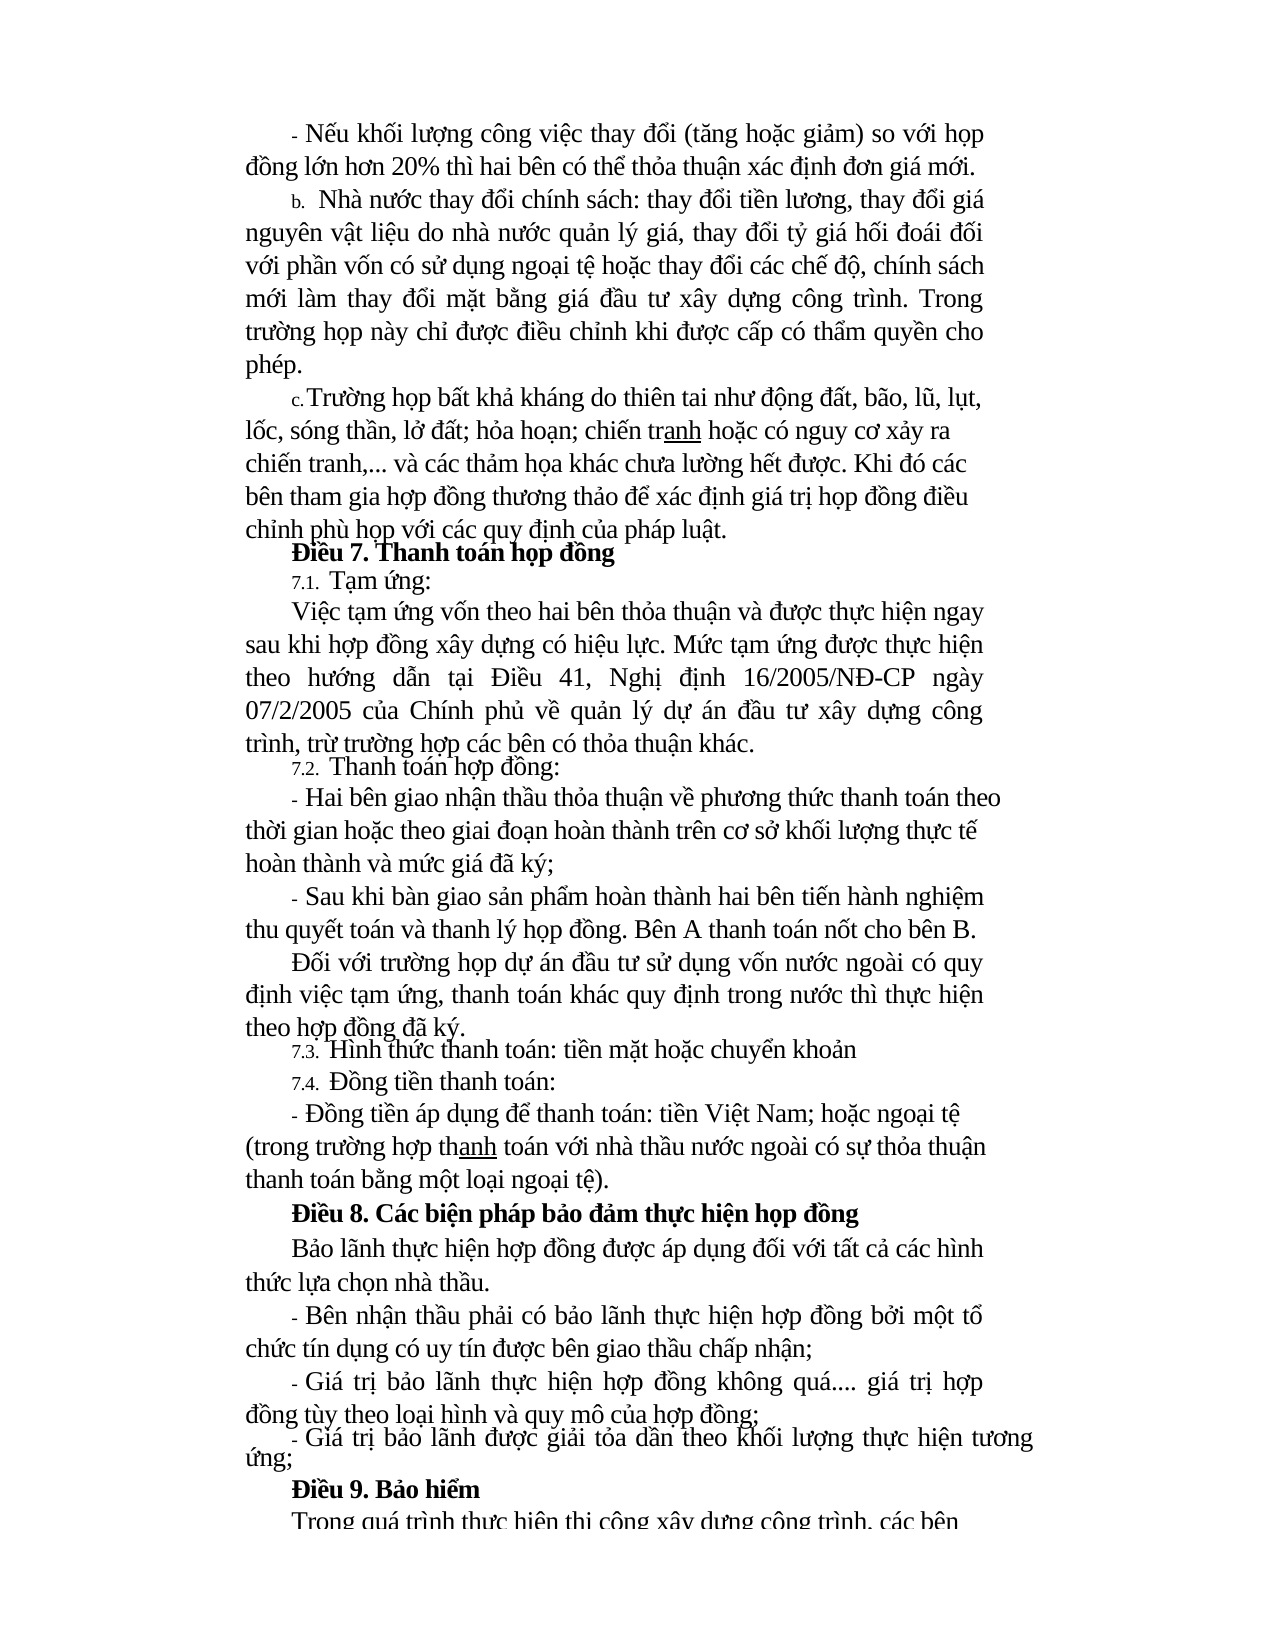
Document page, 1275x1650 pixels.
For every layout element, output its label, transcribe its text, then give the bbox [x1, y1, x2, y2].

text Điều 7. Thanh toán họp đồng [245, 545, 1034, 566]
list Giá trị bảo lãnh thực hiện hợp đồng không quá.... giá trị hợp đồng tùy theo loại hình và quy mô của hợp đồng; [245, 1364, 984, 1431]
list Nhà nước thay đổi chính sách: thay đổi tiền lương, thay đổi giá nguyên vật liệu do nhà nước quản lý giá, thay đổi tỷ giá hối đoái đối với phần vốn có sử dụng ngoại tệ hoặc thay đổi các chế độ, chính sách mới làm thay đổi mặt bằng giá đầu tư xây dựng công trình. Trong trường họp này chỉ được điều chỉnh khi được cấp có thẩm quyền cho phép. [245, 182, 984, 380]
text Việc tạm ứng vốn theo hai bên thỏa thuận và được thực hiện ngay sau khi hợp đồng xây dựng có hiệu lực. Mức tạm ứng được thực hiện theo hướng dẫn tại Điều 41, Nghị định 16/2005/NĐ-CP ngày 07/2/2005 của Chính phủ về quản lý dự án đầu tư xây dựng công trình, trừ trường hợp các bên có thỏa thuận khác. [245, 594, 984, 759]
list Đồng tiền áp dụng để thanh toán: tiền Việt Nam; hoặc ngoại tệ (trong trường hợp thanh toán với nhà thầu nước ngoài có sự thỏa thuận thanh toán bằng một loại ngoại tệ). [245, 1096, 1009, 1195]
list Hai bên giao nhận thầu thỏa thuận về phương thức thanh toán theo thời gian hoặc theo giai đoạn hoàn thành trên cơ sở khối lượng thực tế hoàn thành và mức giá đã ký; [245, 780, 1009, 879]
text Bảo lãnh thực hiện hợp đồng được áp dụng đối với tất cả các hình thức lựa chọn nhà thầu. [245, 1229, 984, 1298]
list Trường họp bất khả kháng do thiên tai như động đất, bão, lũ, lụt, lốc, sóng thần, lở đất; hỏa hoạn; chiến tranh hoặc có nguy cơ xảy ra chiến tranh,... và các thảm họa khác chưa lường hết được. Khi đó các bên tham gia hợp đồng thương thảo để xác định giá trị họp đồng điều chỉnh phù họp với các quy định của pháp luật. [245, 380, 1009, 545]
text Đối với trường họp dự án đầu tư sử dụng vốn nước ngoài có quy định việc tạm ứng, thanh toán khác quy định trong nước thì thực hiện theo hợp đồng đã ký. [245, 946, 984, 1043]
list Nếu khối lượng công việc thay đổi (tăng hoặc giảm) so với họp đồng lớn hơn 20% thì hai bên có thể thỏa thuận xác định đơn giá mới. [245, 116, 984, 182]
text Trong quá trình thực hiện thi công xây dựng công trình, các bên phải mua bảo hiểm theo quy định hiện hành: [245, 1504, 1009, 1528]
list Hình thức thanh toán: tiền mặt hoặc chuyển khoản [245, 1043, 1034, 1063]
list Bên nhận thầu phải có bảo lãnh thực hiện hợp đồng bởi một tổ chức tín dụng có uy tín được bên giao thầu chấp nhận; [245, 1298, 984, 1364]
list Tạm ứng: [245, 573, 1034, 593]
text Điều 9. Bảo hiểm [245, 1482, 1034, 1503]
list Đồng tiền thanh toán: [245, 1074, 1034, 1094]
list Sau khi bàn giao sản phẩm hoàn thành hai bên tiến hành nghiệm thu quyết toán và thanh lý họp đồng. Bên A thanh toán nốt cho bên B. [245, 879, 984, 946]
text Điều 8. Các biện pháp bảo đảm thực hiện họp đồng [245, 1195, 1034, 1229]
list Giá trị bảo lãnh được giải tỏa dần theo khối lượng thực hiện tương ứng; [245, 1431, 1034, 1470]
list Thanh toán hợp đồng: [245, 759, 1034, 779]
